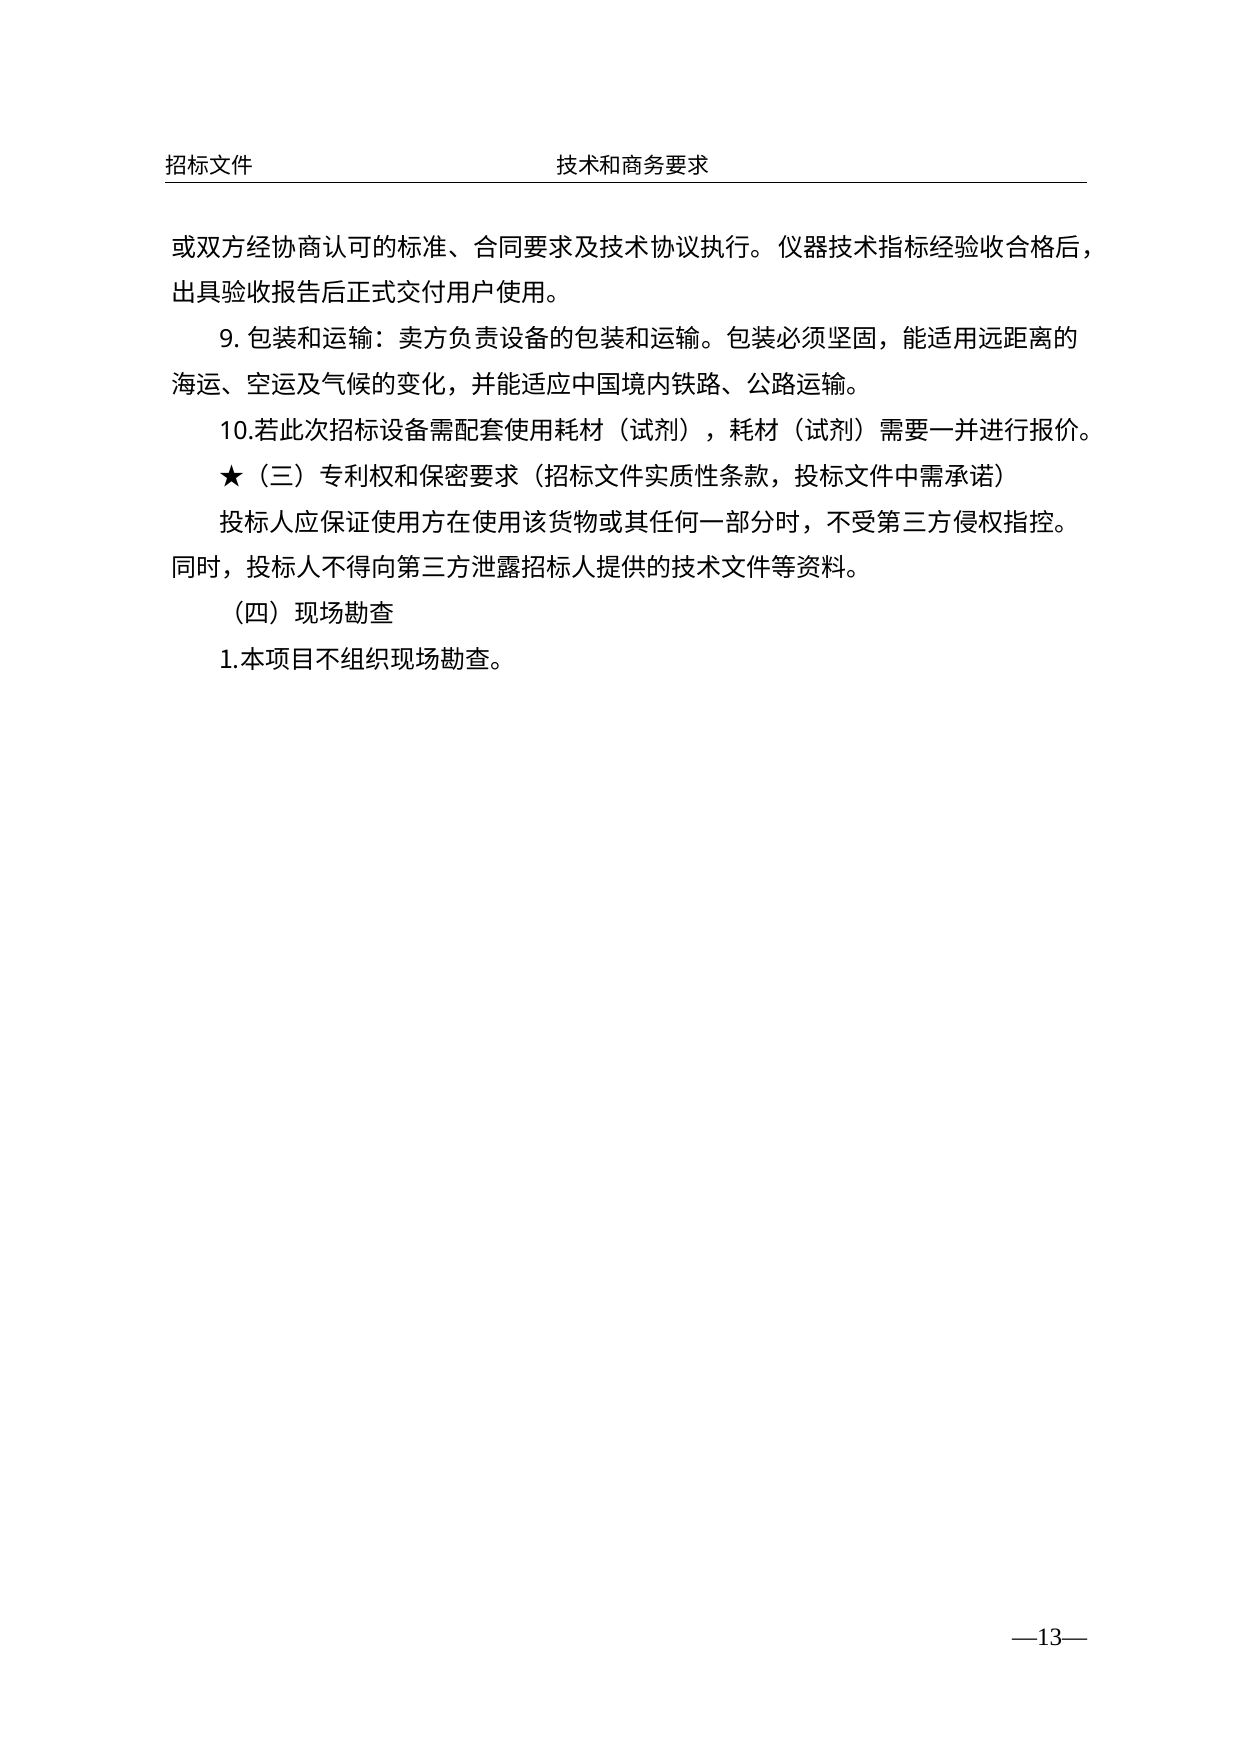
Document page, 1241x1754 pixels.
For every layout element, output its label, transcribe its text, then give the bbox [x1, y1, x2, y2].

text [171, 219, 1081, 311]
text （四）现场勘查 [171, 586, 1081, 632]
text 9. 包装和运输：卖方负责设备的包装和运输。包装必须坚固，能适用远距离的海运、空运及气候的变化，并能适应中国境内铁路、公路运输。 [171, 311, 1081, 403]
text 1.本项目不组织现场勘查。 [171, 632, 1081, 678]
text 10.若此次招标设备需配套使用耗材（试剂），耗材（试剂）需要一并进行报价。 [171, 403, 1081, 448]
text ★（三）专利权和保密要求（招标文件实质性条款，投标文件中需承诺） [171, 448, 1081, 494]
text 投标人应保证使用方在使用该货物或其任何一部分时，不受第三方侵权指控。同时，投标人不得向第三方泄露招标人提供的技术文件等资料。 [171, 494, 1081, 586]
